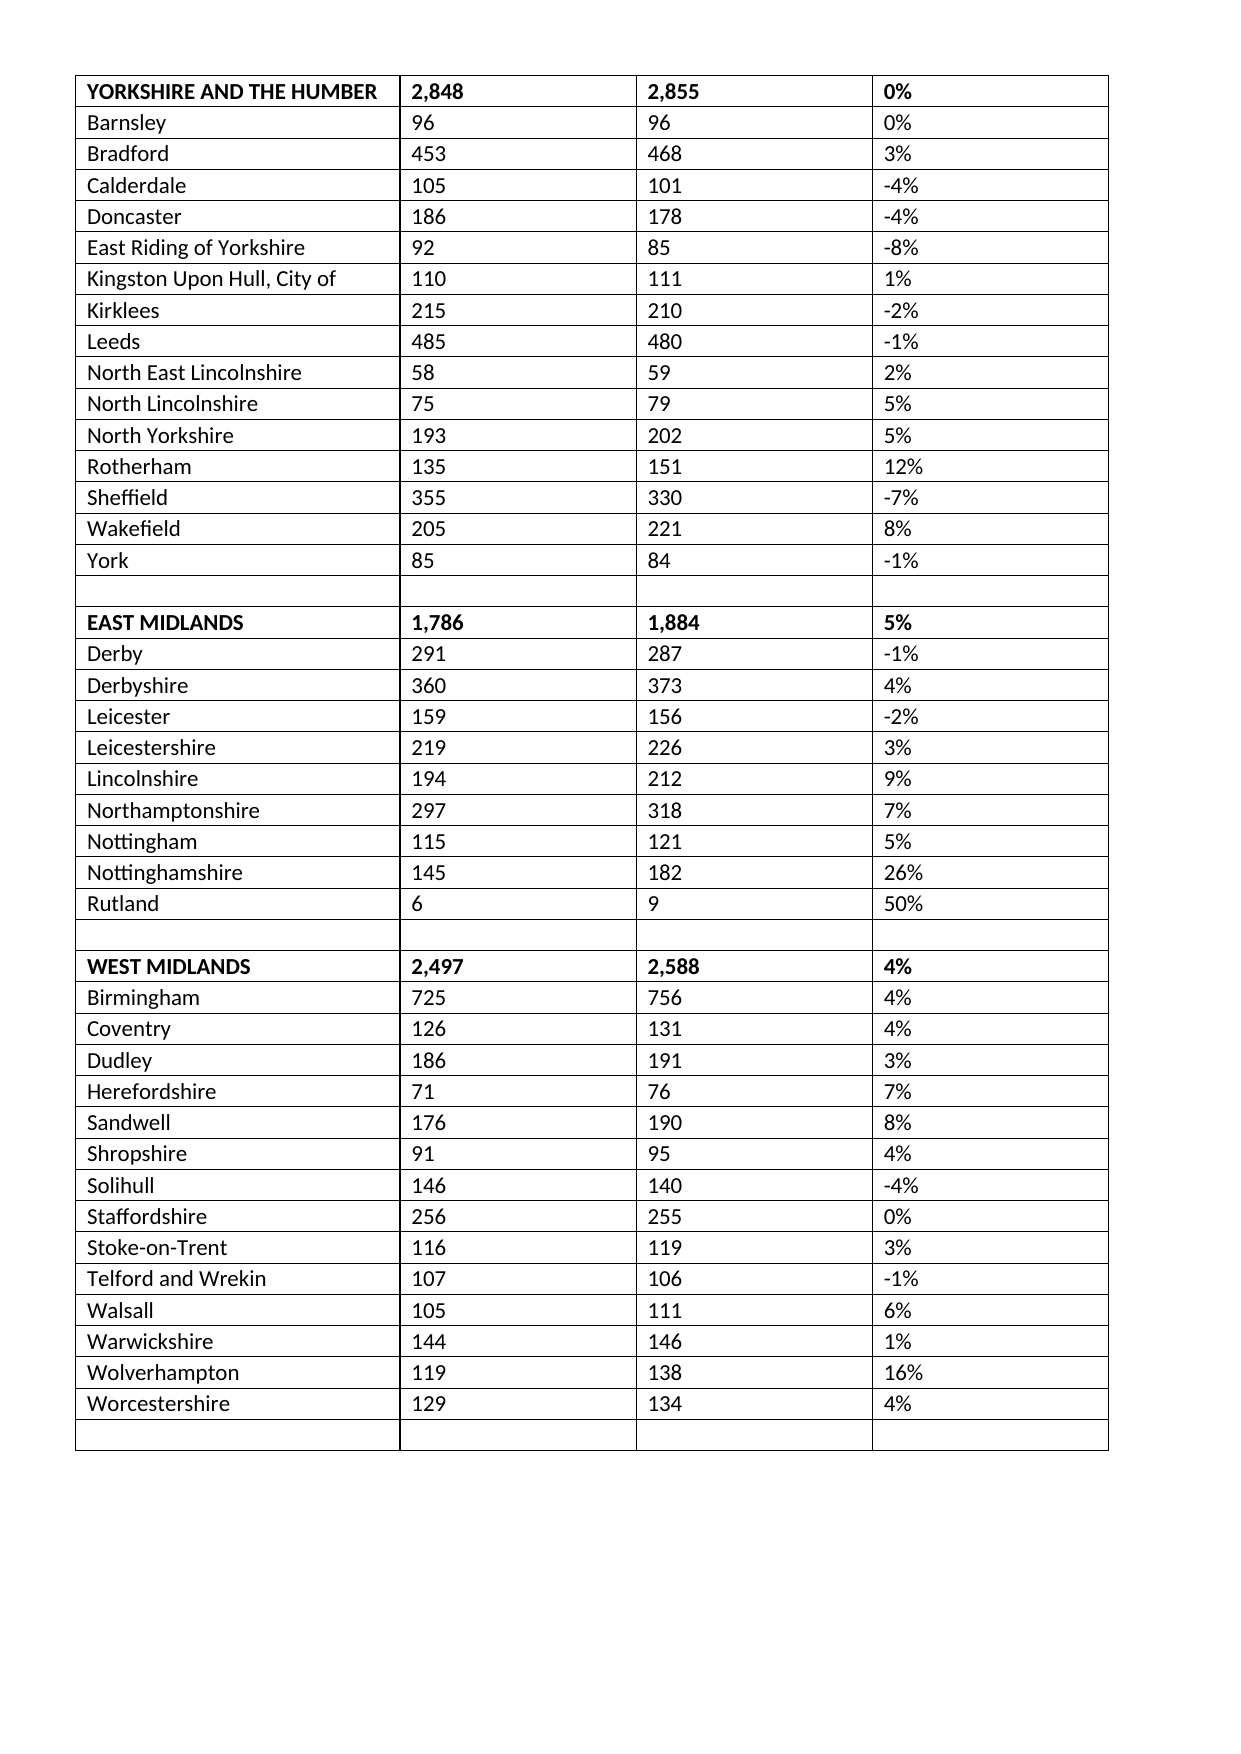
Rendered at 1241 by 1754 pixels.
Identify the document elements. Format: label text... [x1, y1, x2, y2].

table_cell Herefordshire [76, 1076, 399, 1106]
table_cell [637, 576, 872, 606]
table_cell 215 [401, 295, 636, 325]
table_cell 116 [401, 1232, 636, 1262]
table_cell 6% [873, 1295, 1108, 1325]
table_cell Leicester [76, 701, 399, 731]
table_cell -1% [873, 1264, 1108, 1294]
table_cell 468 [637, 139, 872, 169]
table_cell -4% [873, 1170, 1108, 1200]
table_cell 85 [637, 232, 872, 262]
table_cell 287 [637, 639, 872, 669]
table_cell 178 [637, 201, 872, 231]
table_cell [873, 920, 1108, 950]
table_cell 202 [637, 420, 872, 450]
table_cell 135 [401, 451, 636, 481]
table_cell 4% [873, 1014, 1108, 1044]
table_cell 9% [873, 764, 1108, 794]
table_cell 79 [637, 389, 872, 419]
table_cell 2,588 [637, 951, 872, 981]
table_cell Barnsley [76, 107, 399, 137]
table_cell Leeds [76, 326, 399, 356]
table_cell 191 [637, 1045, 872, 1075]
table_cell 121 [637, 826, 872, 856]
table_cell 4% [873, 951, 1108, 981]
table_cell 1% [873, 264, 1108, 294]
table_cell 8% [873, 1107, 1108, 1137]
table_cell 76 [637, 1076, 872, 1106]
table_cell 119 [637, 1232, 872, 1262]
table_cell [873, 1420, 1108, 1450]
table_cell 3% [873, 1045, 1108, 1075]
table_cell Calderdale [76, 170, 399, 200]
table_cell North East Lincolnshire [76, 357, 399, 387]
table_cell 291 [401, 639, 636, 669]
table_cell 16% [873, 1357, 1108, 1387]
table_cell Rutland [76, 889, 399, 919]
table_cell 182 [637, 857, 872, 887]
table_cell Staffordshire [76, 1201, 399, 1231]
table_cell [76, 1420, 399, 1450]
table_cell 256 [401, 1201, 636, 1231]
table_cell 4% [873, 670, 1108, 700]
table_cell Birmingham [76, 982, 399, 1012]
table_cell 453 [401, 139, 636, 169]
table_cell 221 [637, 514, 872, 544]
table_cell [637, 920, 872, 950]
table_cell 4% [873, 1139, 1108, 1169]
table_cell 12% [873, 451, 1108, 481]
table_cell Lincolnshire [76, 764, 399, 794]
table_cell 59 [637, 357, 872, 387]
table_cell 50% [873, 889, 1108, 919]
table_header 2,848 [401, 76, 636, 106]
table_cell WEST MIDLANDS [76, 951, 399, 981]
table_cell 106 [637, 1264, 872, 1294]
table_cell [401, 576, 636, 606]
table_cell [873, 576, 1108, 606]
table_cell 95 [637, 1139, 872, 1169]
table_cell [76, 920, 399, 950]
table_cell 1,884 [637, 607, 872, 637]
table_cell 138 [637, 1357, 872, 1387]
table_cell 219 [401, 732, 636, 762]
table_cell Wakefield [76, 514, 399, 544]
table_cell -1% [873, 639, 1108, 669]
table_cell 355 [401, 482, 636, 512]
table_cell Nottingham [76, 826, 399, 856]
table_cell 156 [637, 701, 872, 731]
table_cell 85 [401, 545, 636, 575]
table_cell 96 [637, 107, 872, 137]
table_cell 5% [873, 389, 1108, 419]
table_cell [401, 1420, 636, 1450]
table_cell 58 [401, 357, 636, 387]
table_cell 3% [873, 139, 1108, 169]
table_cell Dudley [76, 1045, 399, 1075]
table_cell 8% [873, 514, 1108, 544]
table_cell -1% [873, 545, 1108, 575]
table_cell 176 [401, 1107, 636, 1137]
table_cell Worcestershire [76, 1389, 399, 1419]
table_cell -8% [873, 232, 1108, 262]
table_cell 107 [401, 1264, 636, 1294]
table_cell 4% [873, 982, 1108, 1012]
table_cell -7% [873, 482, 1108, 512]
table_cell 725 [401, 982, 636, 1012]
table_cell 159 [401, 701, 636, 731]
table_cell North Lincolnshire [76, 389, 399, 419]
table_cell Kirklees [76, 295, 399, 325]
table_cell 151 [637, 451, 872, 481]
table_header 0% [873, 76, 1108, 106]
table_cell 84 [637, 545, 872, 575]
table_cell Stoke-on-Trent [76, 1232, 399, 1262]
table_cell 2% [873, 357, 1108, 387]
table_cell 5% [873, 826, 1108, 856]
table_cell 71 [401, 1076, 636, 1106]
table_cell Leicestershire [76, 732, 399, 762]
table_cell 75 [401, 389, 636, 419]
table_cell 318 [637, 795, 872, 825]
table_cell 212 [637, 764, 872, 794]
table_cell 0% [873, 107, 1108, 137]
table_cell EAST MIDLANDS [76, 607, 399, 637]
table_cell Coventry [76, 1014, 399, 1044]
table_cell 226 [637, 732, 872, 762]
table_cell 126 [401, 1014, 636, 1044]
table_cell 186 [401, 1045, 636, 1075]
table_cell York [76, 545, 399, 575]
table_cell 26% [873, 857, 1108, 887]
table_cell 115 [401, 826, 636, 856]
table_cell 485 [401, 326, 636, 356]
table_cell 480 [637, 326, 872, 356]
table_cell 7% [873, 795, 1108, 825]
table_cell North Yorkshire [76, 420, 399, 450]
table_cell 144 [401, 1326, 636, 1356]
table_cell 140 [637, 1170, 872, 1200]
table_cell 360 [401, 670, 636, 700]
table_cell 186 [401, 201, 636, 231]
table_cell Solihull [76, 1170, 399, 1200]
table_cell 146 [401, 1170, 636, 1200]
table_cell 1% [873, 1326, 1108, 1356]
table_cell East Riding of Yorkshire [76, 232, 399, 262]
table_cell 96 [401, 107, 636, 137]
table_cell Kingston Upon Hull, City of [76, 264, 399, 294]
table_cell 7% [873, 1076, 1108, 1106]
table_cell Bradford [76, 139, 399, 169]
table_cell Wolverhampton [76, 1357, 399, 1387]
table_cell 91 [401, 1139, 636, 1169]
table_cell 105 [401, 170, 636, 200]
table_cell Walsall [76, 1295, 399, 1325]
table_cell 9 [637, 889, 872, 919]
table_cell 111 [637, 1295, 872, 1325]
table_cell -2% [873, 701, 1108, 731]
table_cell 5% [873, 420, 1108, 450]
table_cell 5% [873, 607, 1108, 637]
table_cell 101 [637, 170, 872, 200]
table_cell [637, 1420, 872, 1450]
table_cell 193 [401, 420, 636, 450]
table_cell -1% [873, 326, 1108, 356]
table_cell Nottinghamshire [76, 857, 399, 887]
table_cell Sandwell [76, 1107, 399, 1137]
table_header YORKSHIRE AND THE HUMBER [76, 76, 399, 106]
table_cell Sheffield [76, 482, 399, 512]
table_cell 190 [637, 1107, 872, 1137]
table_header 2,855 [637, 76, 872, 106]
table_cell 0% [873, 1201, 1108, 1231]
table_cell [401, 920, 636, 950]
table_cell -2% [873, 295, 1108, 325]
table_cell 6 [401, 889, 636, 919]
table_cell Northamptonshire [76, 795, 399, 825]
table_cell [76, 576, 399, 606]
table_cell 129 [401, 1389, 636, 1419]
table_cell -4% [873, 201, 1108, 231]
table_cell Telford and Wrekin [76, 1264, 399, 1294]
table_cell 2,497 [401, 951, 636, 981]
table_cell 205 [401, 514, 636, 544]
table_cell 210 [637, 295, 872, 325]
table_cell 255 [637, 1201, 872, 1231]
table_cell 131 [637, 1014, 872, 1044]
table_cell 373 [637, 670, 872, 700]
table_cell 1,786 [401, 607, 636, 637]
table_cell 134 [637, 1389, 872, 1419]
table_cell 3% [873, 732, 1108, 762]
table_cell 4% [873, 1389, 1108, 1419]
table_cell 145 [401, 857, 636, 887]
table_cell 146 [637, 1326, 872, 1356]
table_cell Warwickshire [76, 1326, 399, 1356]
table_cell 111 [637, 264, 872, 294]
table_cell Shropshire [76, 1139, 399, 1169]
table_cell 3% [873, 1232, 1108, 1262]
table_cell 105 [401, 1295, 636, 1325]
table_cell 194 [401, 764, 636, 794]
table_cell 110 [401, 264, 636, 294]
table_cell 756 [637, 982, 872, 1012]
table_cell Rotherham [76, 451, 399, 481]
table_cell Derby [76, 639, 399, 669]
table_cell 297 [401, 795, 636, 825]
table_cell Doncaster [76, 201, 399, 231]
table_cell Derbyshire [76, 670, 399, 700]
table_cell -4% [873, 170, 1108, 200]
table_cell 92 [401, 232, 636, 262]
table_cell 119 [401, 1357, 636, 1387]
table_cell 330 [637, 482, 872, 512]
